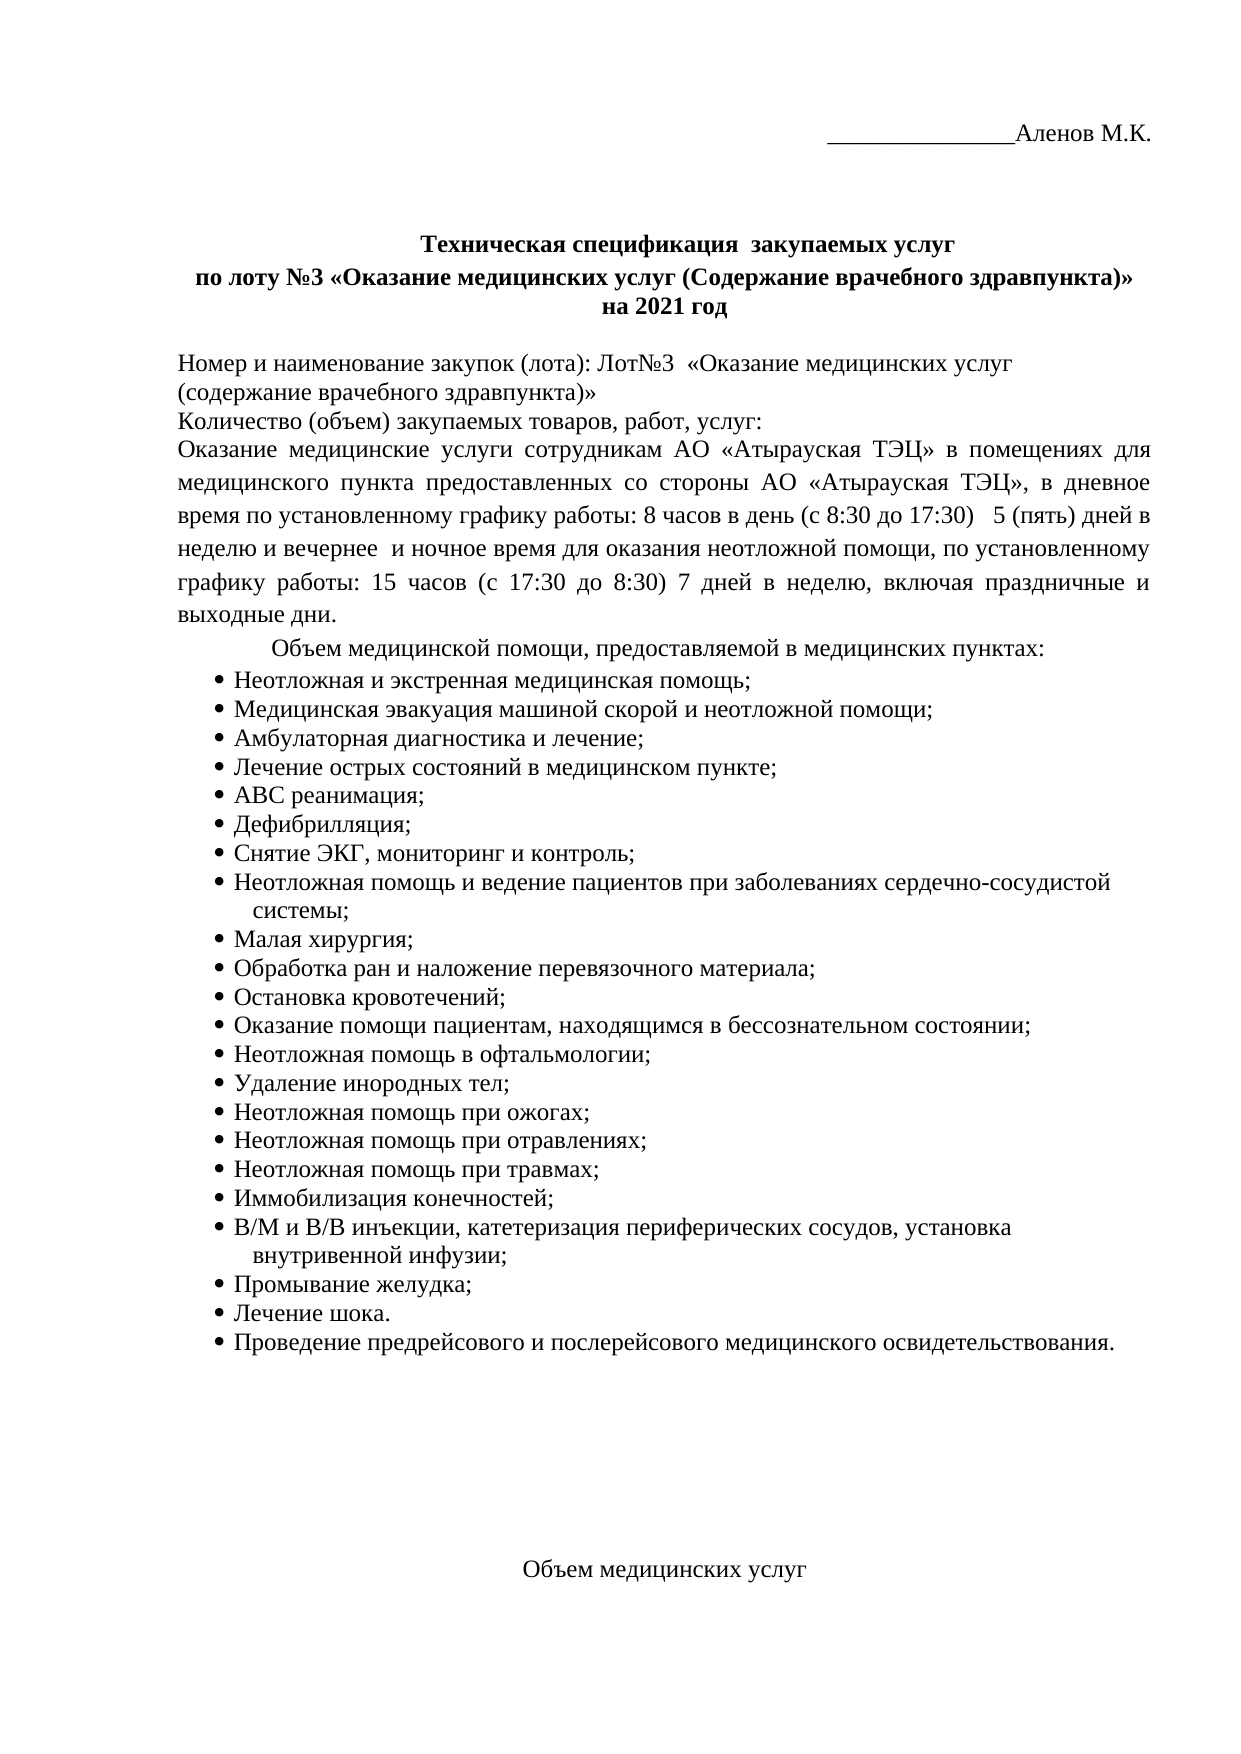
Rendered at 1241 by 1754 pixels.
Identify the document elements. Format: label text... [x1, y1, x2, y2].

text по лоту №3 «Оказание медицинских услуг (Содержание врачебного здравпункта)» на 2021 год [177, 262, 1152, 319]
text Количество (объем) закупаемых товаров, работ, услуг: [177, 406, 1152, 434]
list Иммобилизация конечностей; [215, 1183, 1152, 1212]
list Неотложная помощь при отравлениях; [215, 1126, 1152, 1154]
list ABC реанимация; [215, 781, 1152, 809]
list В/М и В/В инъекции, катетеризация периферических сосудов, установка внутривенной инфузии; [215, 1212, 1152, 1269]
list Обработка ран и наложение перевязочного материала; [215, 953, 1152, 982]
list Промывание желудка; [215, 1269, 1152, 1298]
text Объем медицинских услуг [177, 1554, 1152, 1582]
list Снятие ЭКГ, мониторинг и контроль; [215, 838, 1152, 867]
list Дефибрилляция; [215, 809, 1152, 838]
list Удаление инородных тел; [215, 1068, 1152, 1097]
text Техническая спецификация закупаемых услуг [177, 229, 1152, 258]
list Лечение шока. [215, 1298, 1152, 1327]
text Объем медицинской помощи, предоставляемой в медицинских пунктах: [177, 633, 1152, 661]
list Лечение острых состояний в медицинском пункте; [215, 752, 1152, 781]
list Неотложная помощь при ожогах; [215, 1097, 1152, 1126]
list Медицинская эвакуация машиной скорой и неотложной помощи; [215, 694, 1152, 723]
list Неотложная помощь в офтальмологии; [215, 1039, 1152, 1068]
list Неотложная и экстренная медицинская помощь; [215, 666, 1152, 694]
list Неотложная помощь при травмах; [215, 1154, 1152, 1183]
text _______________Аленов М.К. [177, 118, 1152, 147]
list Остановка кровотечений; [215, 982, 1152, 1011]
list Проведение предрейсового и послерейсового медицинского освидетельствования. [215, 1327, 1152, 1356]
text Оказание медицинские услуги сотрудникам АО «Атырауская ТЭЦ» в помещениях для медицинского пункта предоставленных со стороны АО «Атырауская ТЭЦ», в дневное время по установленному графику работы: 8 часов в день (с 8:30 до 17:30) 5 (пять) дней в неделю и вечернее и ночное время для оказания неотложной помощи, по установленному графику работы: 15 часов (с 17:30 до 8:30) 7 дней в неделю, включая праздничные и выходные дни. [177, 434, 1152, 628]
text Номер и наименование закупок (лота): Лот№3 «Оказание медицинских услуг (содержание врачебного здравпункта)» [177, 348, 1152, 406]
list Амбулаторная диагностика и лечение; [215, 723, 1152, 752]
list Малая хирургия; [215, 924, 1152, 953]
list Неотложная помощь и ведение пациентов при заболеваниях сердечно-сосудистой системы; [215, 867, 1152, 924]
list Оказание помощи пациентам, находящимся в бессознательном состоянии; [215, 1011, 1152, 1039]
